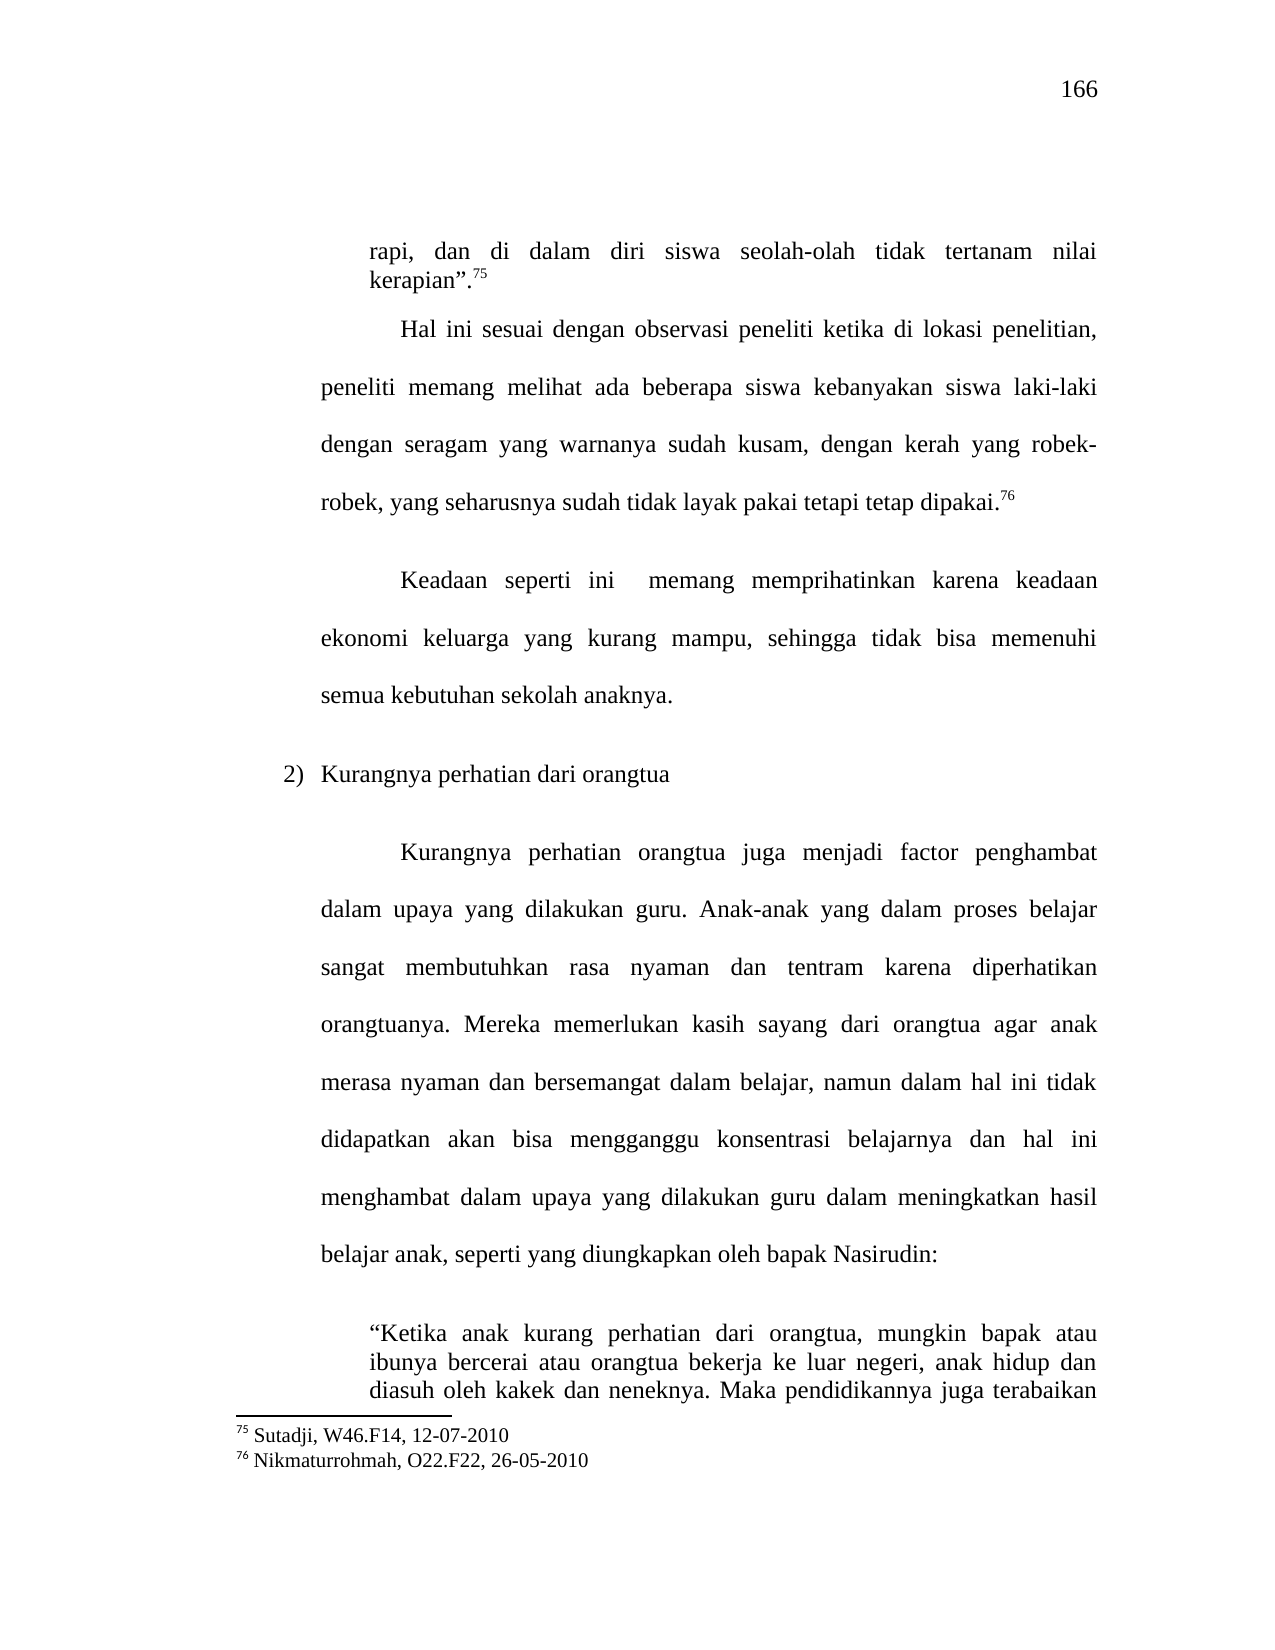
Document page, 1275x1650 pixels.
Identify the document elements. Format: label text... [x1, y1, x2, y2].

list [369, 1318, 1098, 1404]
list Hal ini sesuai dengan observasi peneliti ketika di lokasi penelitian, peneliti memang melihat ada beberapa siswa kebanyakan siswa laki-laki dengan seragam yang warnanya sudah kusam, dengan kerah yang robek-robek, yang seharusnya sudah tidak layak pakai tetapi tetap dipakai. [321, 314, 1098, 516]
list Kurangnya perhatian dari orangtua [283, 759, 1098, 787]
list Keadaan seperti ini memang memprihatinkan karena keadaan ekonomi keluarga yang kurang mampu, sehingga tidak bisa memenuhi semua kebutuhan sekolah anaknya. [321, 565, 1098, 709]
list Kurangnya perhatian orangtua juga menjadi factor penghambat dalam upaya yang dilakukan guru. Anak-anak yang dalam proses belajar sangat membutuhkan rasa nyaman dan tentram karena diperhatikan orangtuanya. Mereka memerlukan kasih sayang dari orangtua agar anak merasa nyaman dan bersemangat dalam belajar, namun dalam hal ini tidak didapatkan akan bisa mengganggu konsentrasi belajarnya dan hal ini menghambat dalam upaya yang dilakukan guru dalam meningkatkan hasil belajar anak, seperti yang diungkapkan oleh bapak Nasirudin: [321, 837, 1098, 1268]
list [369, 236, 1098, 294]
